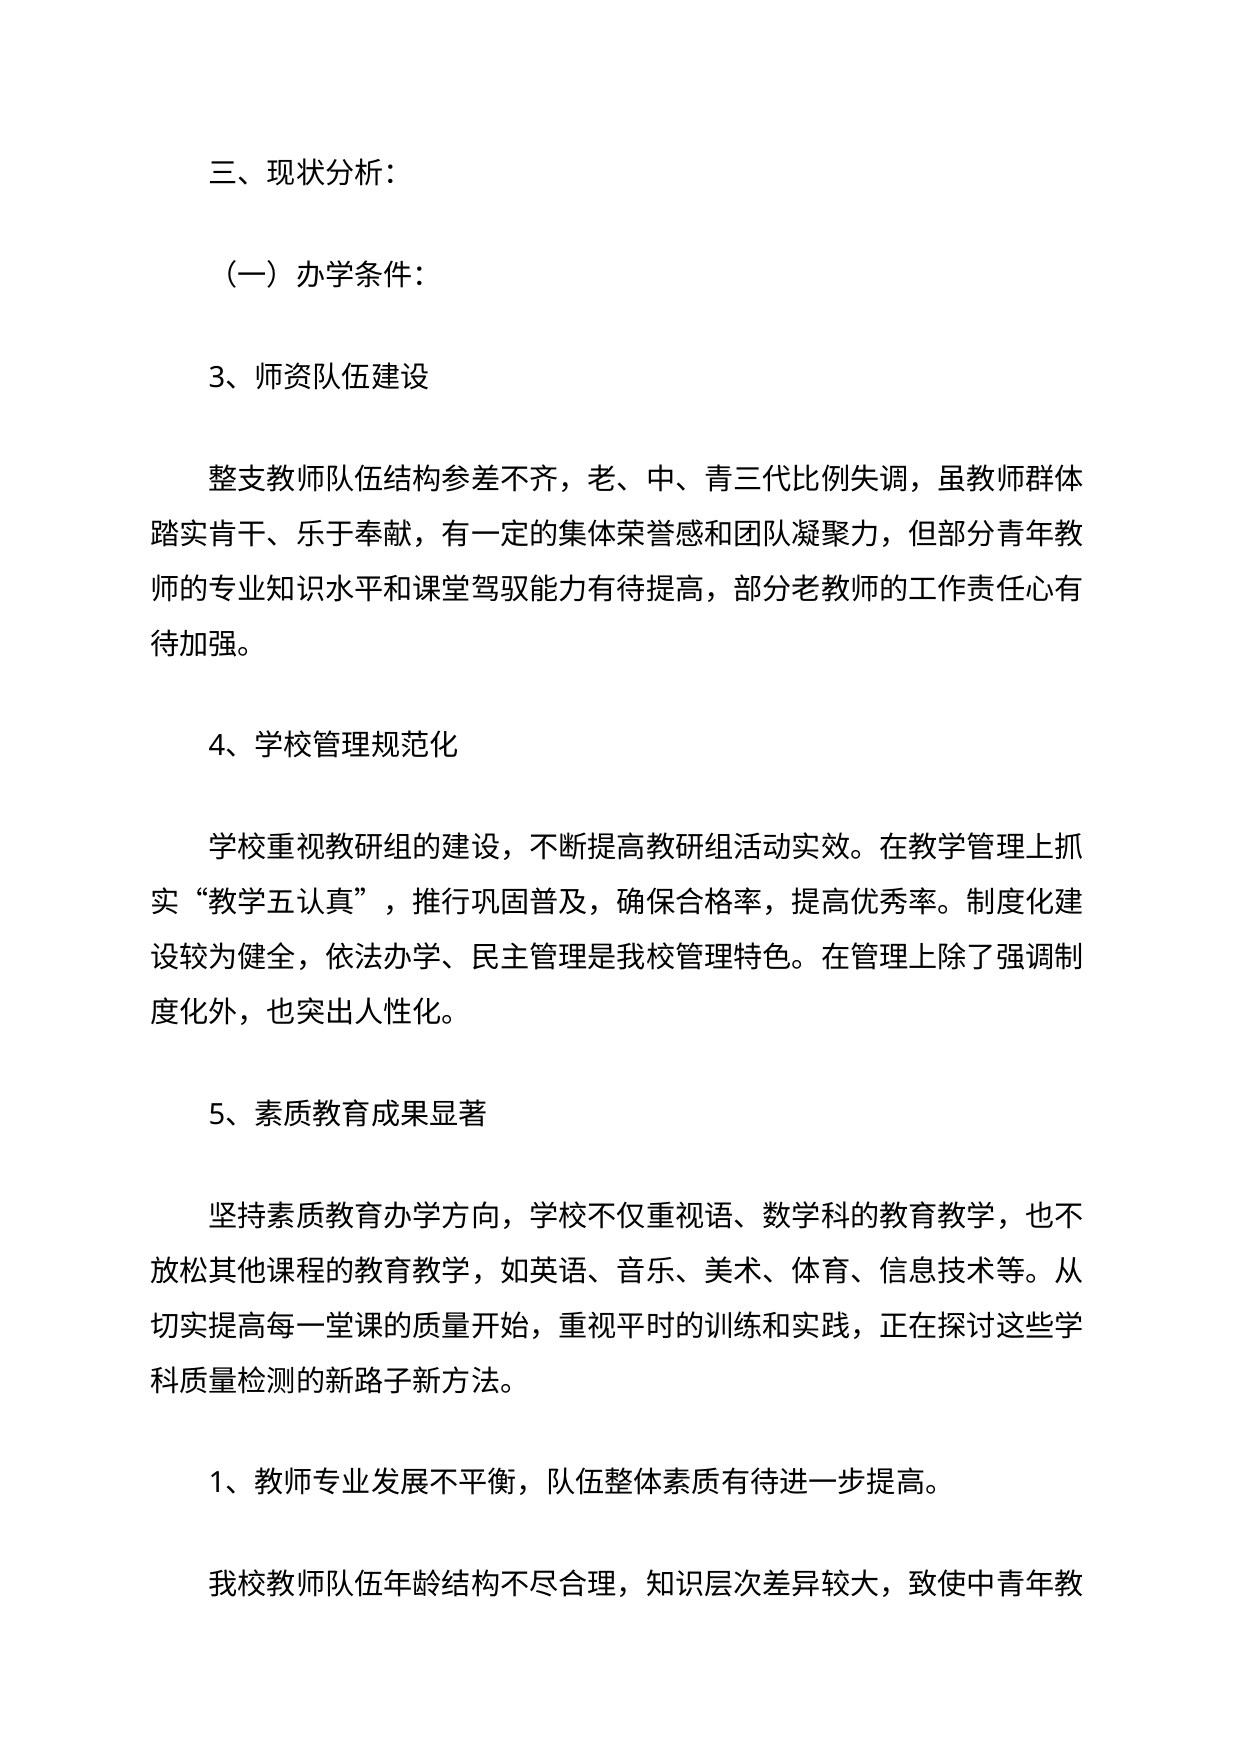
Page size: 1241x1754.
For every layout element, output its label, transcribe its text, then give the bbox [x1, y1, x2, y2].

text 5、素质教育成果显著 [150, 1090, 1090, 1133]
text 4、学校管理规范化 [150, 722, 1090, 764]
text （一）办学条件： [150, 252, 1090, 294]
text 1、教师专业发展不平衡，队伍整体素质有待进一步提高。 [150, 1459, 1090, 1501]
text 三、现状分析： [150, 150, 1090, 192]
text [150, 1561, 1090, 1603]
text 坚持素质教育办学方向，学校不仅重视语、数学科的教育教学，也不放松其他课程的教育教学，如英语、音乐、美术、体育、信息技术等。从切实提高每一堂课的质量开始，重视平时的训练和实践，正在探讨这些学科质量检测的新路子新方法。 [150, 1192, 1090, 1399]
text 3、师资队伍建设 [150, 353, 1090, 396]
text 学校重视教研组的建设，不断提高教研组活动实效。在教学管理上抓实“教学五认真”，推行巩固普及，确保合格率，提高优秀率。制度化建设较为健全，依法办学、民主管理是我校管理特色。在管理上除了强调制度化外，也突出人性化。 [150, 824, 1090, 1031]
text 整支教师队伍结构参差不齐，老、中、青三代比例失调，虽教师群体踏实肯干、乐于奉献，有一定的集体荣誉感和团队凝聚力，但部分青年教师的专业知识水平和课堂驾驭能力有待提高，部分老教师的工作责任心有待加强。 [150, 456, 1090, 662]
